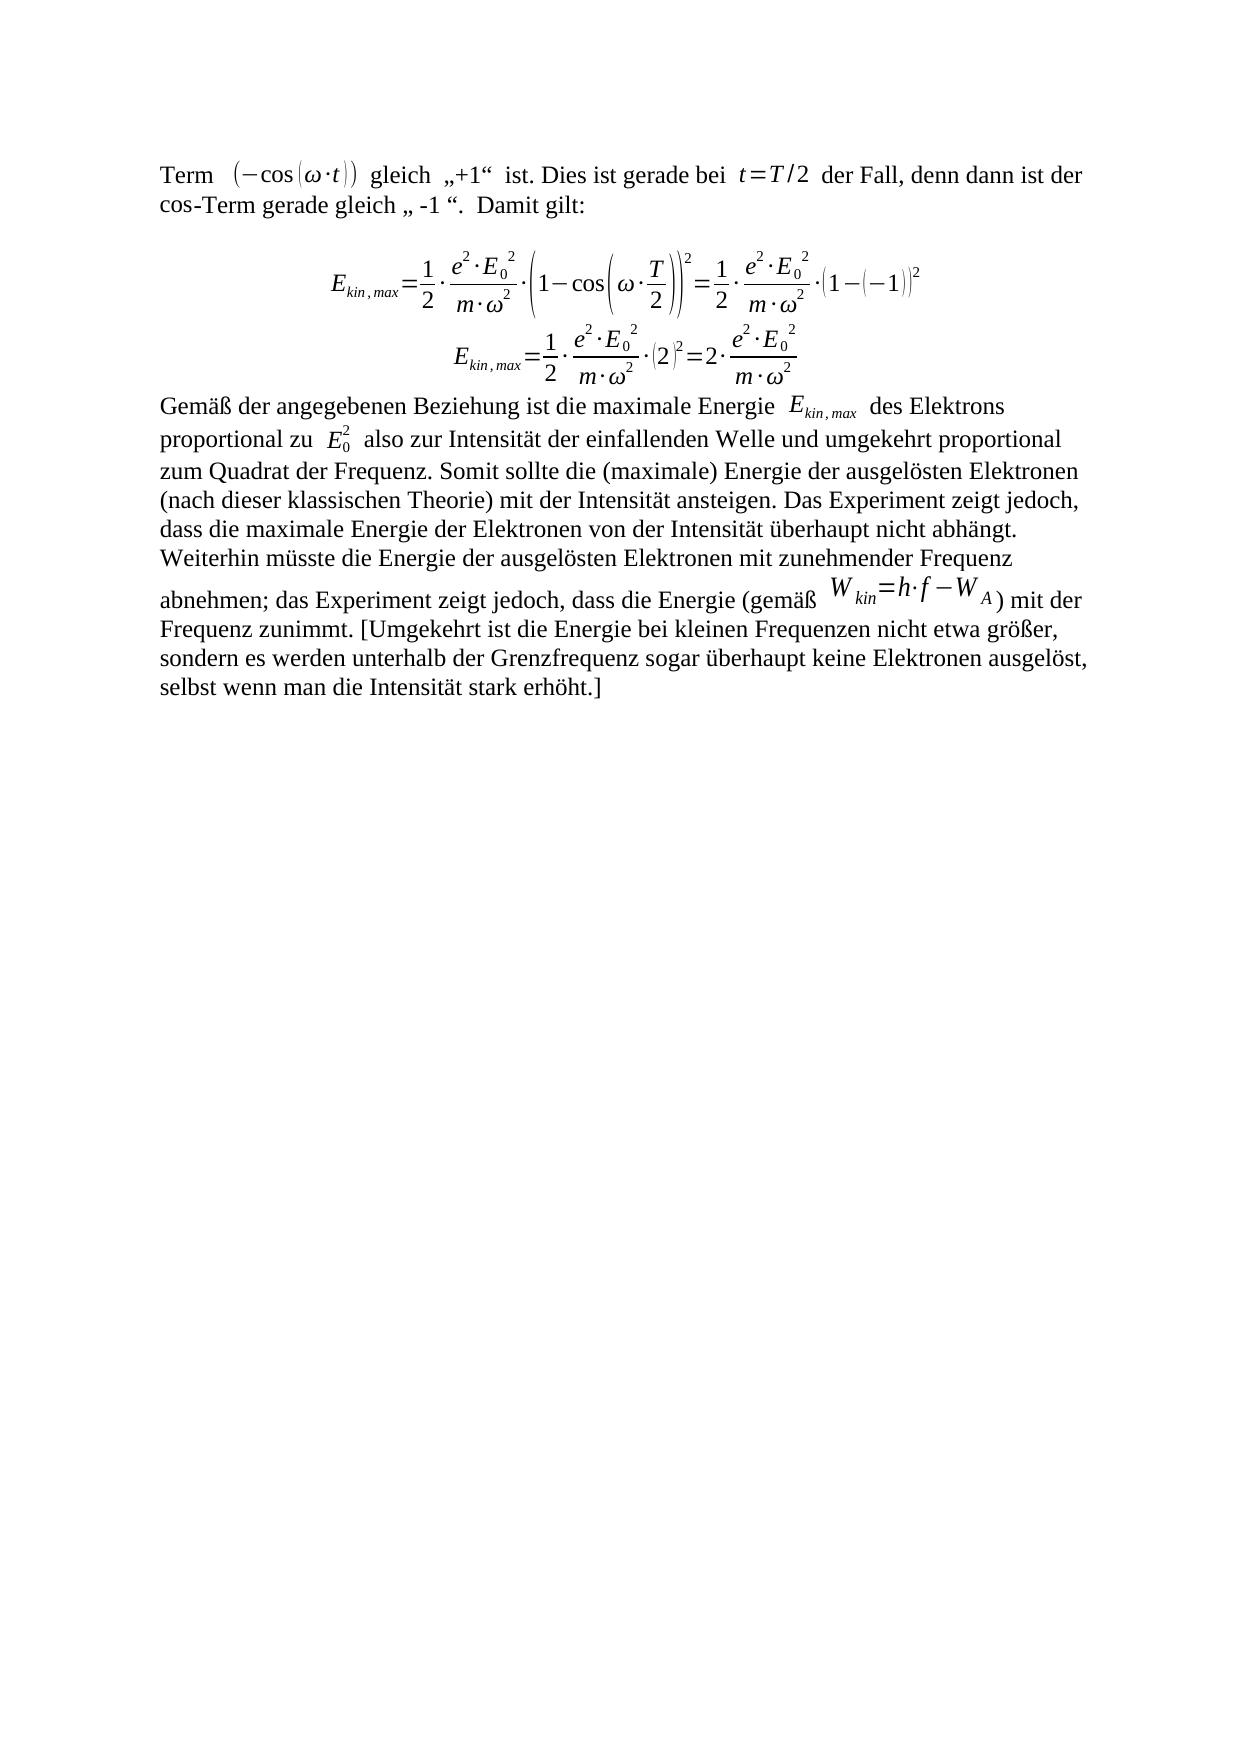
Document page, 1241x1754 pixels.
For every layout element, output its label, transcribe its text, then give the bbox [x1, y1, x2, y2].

text Gemäß der angegebenen Beziehung ist die maximale Energie des Elektrons proportional zu also zur Intensität der einfallenden Welle und umgekehrt proportional zum Quadrat der Frequenz. Somit sollte die (maximale) Energie der ausgelösten Elektronen (nach dieser klassischen Theorie) mit der Intensität ansteigen. Das Experiment zeigt jedoch, dass die maximale Energie der Elektronen von der Intensität überhaupt nicht abhängt. Weiterhin müsste die Energie der ausgelösten Elektronen mit zunehmender Frequenz abnehmen; das Experiment zeigt jedoch, dass die Energie (gemäß ) mit der Frequenz zunimmt. [Umgekehrt ist die Energie bei kleinen Frequenzen nicht etwa größer, sondern es werden unterhalb der Grenzfrequenz sogar überhaupt keine Elektronen ausgelöst, selbst wenn man die Intensität stark erhöht.] [159, 390, 1093, 727]
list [159, 159, 1093, 219]
